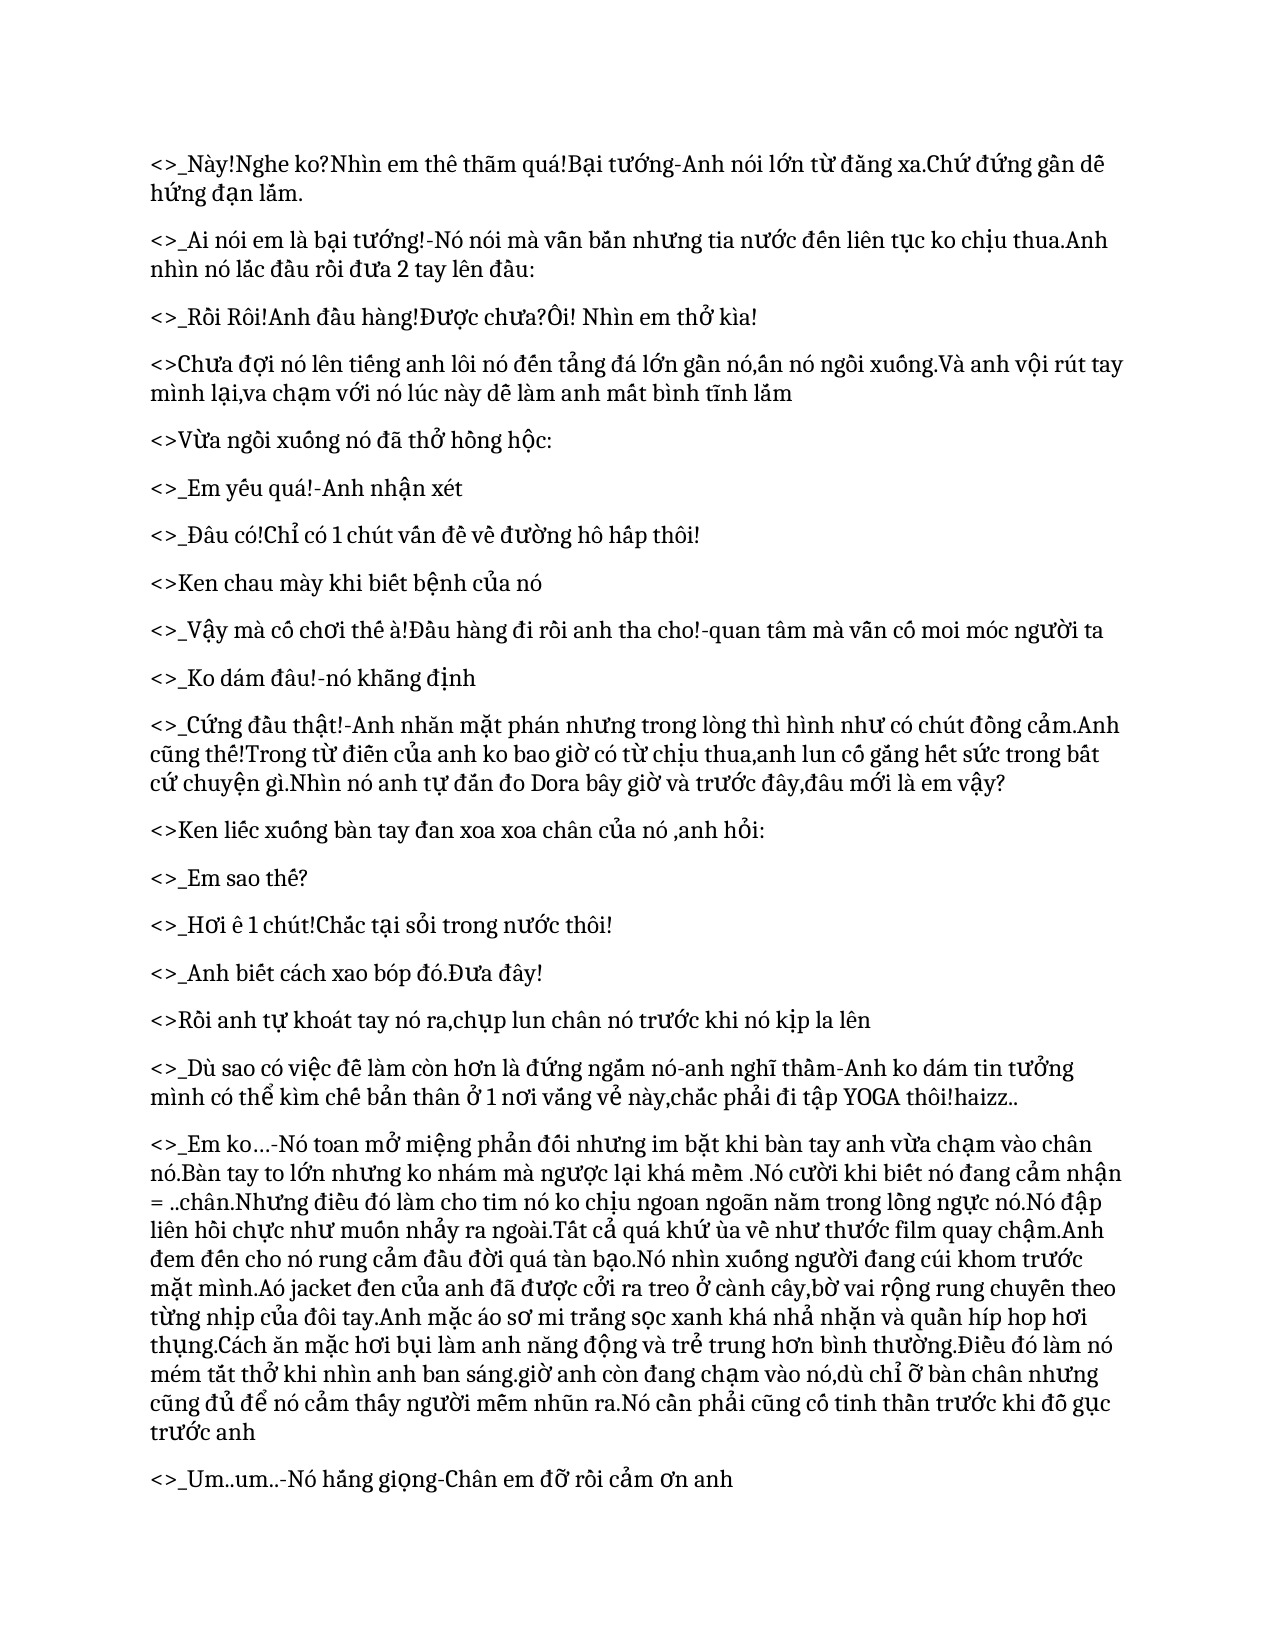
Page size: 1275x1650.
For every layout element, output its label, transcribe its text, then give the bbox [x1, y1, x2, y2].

text <>_Rồi Rôi!Anh đầu hàng!Được chưa?Ôi! Nhìn em thở kìa! [150, 302, 1125, 331]
text <>_Em yếu quá!-Anh nhận xét [150, 474, 1125, 502]
text <>Vừa ngồi xuống nó đã thở hồng hộc: [150, 426, 1125, 455]
text <>_Dù sao có việc đễ làm còn hơn là đứng ngắm nó-anh nghĩ thầm-Anh ko dám tin tưởng mình có thể kìm chế bản thân ở 1 nơi vắng vẻ này,chắc phải đi tập YOGA thôi!haizz.. [150, 1054, 1125, 1111]
text <>_Cứng đầu thật!-Anh nhăn mặt phán nhưng trong lòng thì hình như có chút đồng cảm.Anh cũng thế!Trong từ điễn của anh ko bao giờ có từ chịu thua,anh lun cố gắng hết sức trong bất cứ chuyện gì.Nhìn nó anh tự đắn đo Dora bây giờ và trước đây,đâu mới là em vậy? [150, 711, 1125, 797]
text <>_Vậy mà cố chơi thế à!Đầu hàng đi rồi anh tha cho!-quan tâm mà vẫn cố moi móc người ta [150, 616, 1125, 645]
text <>_Em sao thế? [150, 864, 1125, 892]
text <>_Ko dám đâu!-nó khẵng định [150, 664, 1125, 692]
text <>_Hơi ê 1 chút!Chắc tại sỏi trong nước thôi! [150, 911, 1125, 940]
text <>Ken liếc xuống bàn tay đan xoa xoa chân của nó ,anh hỏi: [150, 816, 1125, 845]
text <>Ken chau mày khi biết bệnh của nó [150, 569, 1125, 597]
text <>_Um..um..-Nó hắng giọng-Chân em đỡ rồi cảm ơn anh [150, 1465, 1125, 1494]
text <>_Ai nói em là bại tướng!-Nó nói mà vẫn bắn nhưng tia nước đến liên tục ko chịu thua.Anh nhìn nó lắc đầu rồi đưa 2 tay lên đầu: [150, 226, 1125, 284]
text <>_Đâu có!Chỉ có 1 chút vấn đề về đường hô hấp thôi! [150, 521, 1125, 550]
text <>_Em ko…-Nó toan mở miệng phản đối nhưng im bặt khi bàn tay anh vừa chạm vào chân nó.Bàn tay to lớn nhưng ko nhám mà ngược lại khá mềm .Nó cười khi biết nó đang cảm nhận = ..chân.Nhưng điều đó làm cho tim nó ko chịu ngoan ngoãn nằm trong lồng ngực nó.Nó đập liên hồi chực như muốn nhảy ra ngoài.Tất cả quá khứ ùa về như thước film quay chậm.Anh đem đến cho nó rung cảm đầu đời quá tàn bạo.Nó nhìn xuống người đang cúi khom trước mặt mình.Aó jacket đen của anh đã được cởi ra treo ở cành cây,bờ vai rộng rung chuyễn theo từng nhịp của đôi tay.Anh mặc áo sơ mi trắng sọc xanh khá nhả nhặn và quần híp hop hơi thụng.Cách ăn mặc hơi bụi làm anh năng động và trẻ trung hơn bình thường.Điều đó làm nó mém tắt thở khi nhìn anh ban sáng.giờ anh còn đang chạm vào nó,dù chỉ ỡ bàn chân nhưng cũng đủ để nó cảm thấy người mễm nhũn ra.Nó cần phải cũng cố tinh thần trước khi đỗ gục trước anh [150, 1130, 1125, 1446]
text <>Chưa đợi nó lên tiếng anh lôi nó đến tảng đá lớn gần nó,ấn nó ngồi xuống.Và anh vội rút tay mình lại,va chạm với nó lúc này dễ làm anh mất bình tĩnh lắm [150, 350, 1125, 407]
text <>Rồi anh tự khoát tay nó ra,chụp lun chân nó trước khi nó kịp la lên [150, 1006, 1125, 1035]
text <>_Anh biết cách xao bóp đó.Đưa đây! [150, 959, 1125, 987]
text <>_Này!Nghe ko?Nhìn em thê thãm quá!Bại tướng-Anh nói lớn từ đằng xa.Chứ đứng gần dễ hứng đạn lắm. [150, 150, 1125, 207]
